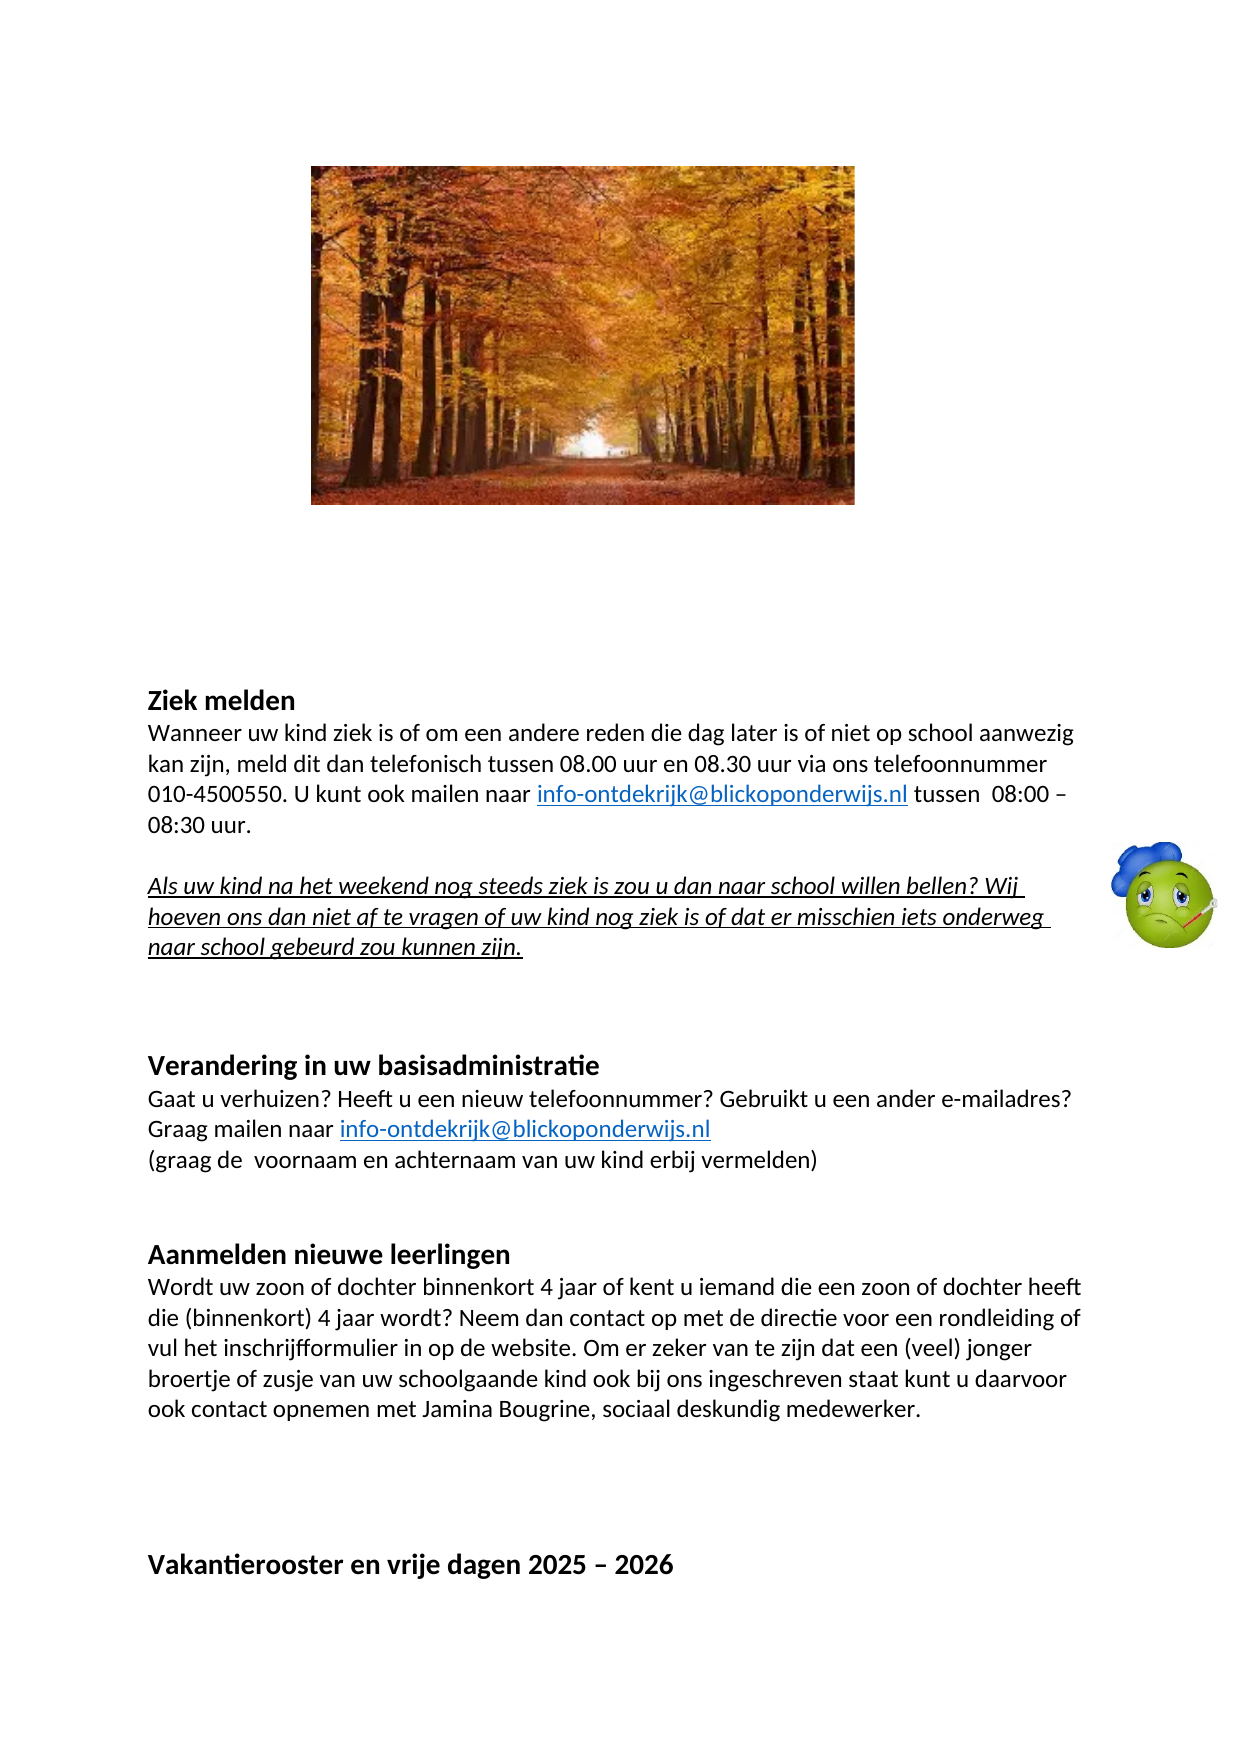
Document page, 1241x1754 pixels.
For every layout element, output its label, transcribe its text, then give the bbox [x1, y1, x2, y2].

picture [311, 166, 855, 505]
text Verandering in uw basisadministratie [148, 1047, 1093, 1083]
text (graag de voornaam en achternaam van uw kind erbij vermelden) [148, 1144, 1093, 1175]
text Aanmelden nieuwe leerlingen [148, 1236, 1093, 1271]
text Gaat u verhuizen? Heeft u een nieuw telefoonnummer? Gebruikt u een ander e-mailadres? Graag mailen naar info-ontdekrijk@blickoponderwijs.nl [148, 1083, 1093, 1144]
text Ziek melden [148, 682, 1093, 718]
text Als uw kind na het weekend nog steeds ziek is zou u dan naar school willen bellen? Wij hoeven ons dan niet af te vragen of uw kind nog ziek is of dat er misschien iets onderweg naar school gebeurd zou kunnen zijn. [148, 870, 1093, 962]
picture [1111, 842, 1218, 948]
text Wordt uw zoon of dochter binnenkort 4 jaar of kent u iemand die een zoon of dochter heeft die (binnenkort) 4 jaar wordt? Neem dan contact op met de directie voor een rondleiding of vul het inschrijfformulier in op de website. Om er zeker van te zijn dat een (veel) jonger broertje of zusje van uw schoolgaande kind ook bij ons ingeschreven staat kunt u daarvoor ook contact opnemen met Jamina Bougrine, sociaal deskundig medewerker. [148, 1271, 1093, 1424]
text Wanneer uw kind ziek is of om een andere reden die dag later is of niet op school aanwezig kan zijn, meld dit dan telefonisch tussen 08.00 uur en 08.30 uur via ons telefoonnummer 010-4500550. U kunt ook mailen naar info-ontdekrijk@blickoponderwijs.nl tussen 08:00 – 08:30 uur. [148, 718, 1093, 840]
text Vakantierooster en vrije dagen 2025 – 2026 [148, 1546, 1093, 1582]
